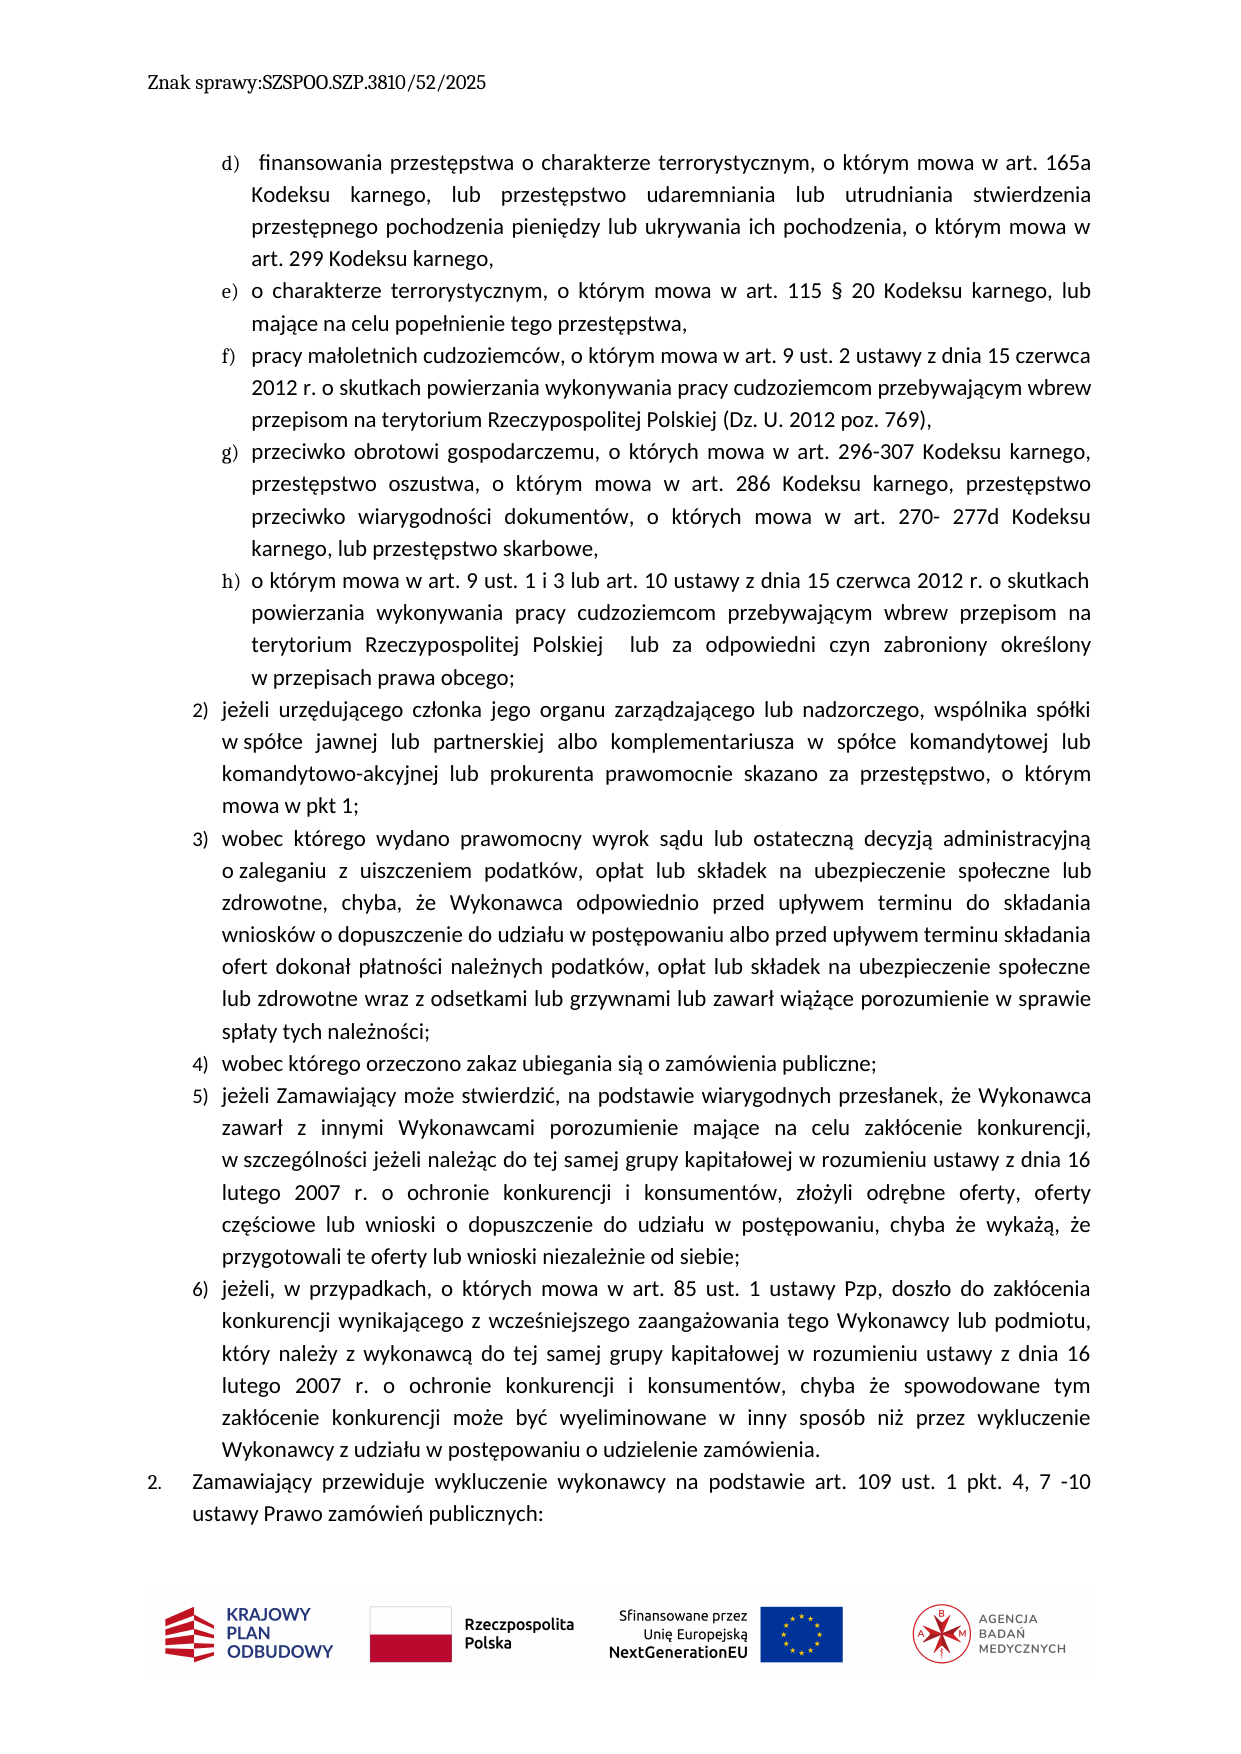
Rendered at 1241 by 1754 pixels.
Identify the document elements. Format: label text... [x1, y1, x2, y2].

list jeżeli urzędującego członka jego organu zarządzającego lub nadzorczego, wspólnika spółki w spółce jawnej lub partnerskiej albo komplementariusza w spółce komandytowej lub komandytowo-akcyjnej lub prokurenta prawomocnie skazano za przestępstwo, o którym mowa w pkt 1; [192, 695, 1092, 819]
list pracy małoletnich cudzoziemców, o którym mowa w art. 9 ust. 2 ustawy z dnia 15 czerwca 2012 r. o skutkach powierzania wykonywania pracy cudzoziemcom przebywającym wbrew przepisom na terytorium Rzeczypospolitej Polskiej (Dz. U. 2012 poz. 769), [222, 341, 1092, 433]
list wobec którego wydano prawomocny wyrok sądu lub ostateczną decyzją administracyjną o zaleganiu z uiszczeniem podatków, opłat lub składek na ubezpieczenie społeczne lub zdrowotne, chyba, że Wykonawca odpowiednio przed upływem terminu do składania wniosków o dopuszczenie do udziału w postępowaniu albo przed upływem terminu składania ofert dokonał płatności należnych podatków, opłat lub składek na ubezpieczenie społeczne lub zdrowotne wraz z odsetkami lub grzywnami lub zawarł wiążące porozumienie w sprawie spłaty tych należności; [192, 824, 1092, 1045]
list przeciwko obrotowi gospodarczemu, o których mowa w art. 296-307 Kodeksu karnego, przestępstwo oszustwa, o którym mowa w art. 286 Kodeksu karnego, przestępstwo przeciwko wiarygodności dokumentów, o których mowa w art. 270- 277d Kodeksu karnego, lub przestępstwo skarbowe, [222, 437, 1092, 562]
list jeżeli Zamawiający może stwierdzić, na podstawie wiarygodnych przesłanek, że Wykonawca zawarł z innymi Wykonawcami porozumienie mające na celu zakłócenie konkurencji, w szczególności jeżeli należąc do tej samej grupy kapitałowej w rozumieniu ustawy z dnia 16 lutego 2007 r. o ochronie konkurencji i konsumentów, złożyli odrębne oferty, oferty częściowe lub wnioski o dopuszczenie do udziału w postępowaniu, chyba że wykażą, że przygotowali te oferty lub wnioski niezależnie od siebie; [192, 1081, 1092, 1270]
picture [147, 1588, 1093, 1681]
list wobec którego orzeczono zakaz ubiegania sią o zamówienia publiczne; [192, 1049, 1092, 1077]
list o którym mowa w art. 9 ust. 1 i 3 lub art. 10 ustawy z dnia 15 czerwca 2012 r. o skutkach powierzania wykonywania pracy cudzoziemcom przebywającym wbrew przepisom na terytorium Rzeczypospolitej Polskiej lub za odpowiedni czyn zabroniony określony w przepisach prawa obcego; [222, 566, 1092, 691]
list o charakterze terrorystycznym, o którym mowa w art. 115 § 20 Kodeksu karnego, lub mające na celu popełnienie tego przestępstwa, [222, 276, 1092, 337]
list finansowania przestępstwa o charakterze terrorystycznym, o którym mowa w art. 165a Kodeksu karnego, lub przestępstwo udaremniania lub utrudniania stwierdzenia przestępnego pochodzenia pieniędzy lub ukrywania ich pochodzenia, o którym mowa w art. 299 Kodeksu karnego, [222, 148, 1092, 272]
list jeżeli, w przypadkach, o których mowa w art. 85 ust. 1 ustawy Pzp, doszło do zakłócenia konkurencji wynikającego z wcześniejszego zaangażowania tego Wykonawcy lub podmiotu, który należy z wykonawcą do tej samej grupy kapitałowej w rozumieniu ustawy z dnia 16 lutego 2007 r. o ochronie konkurencji i konsumentów, chyba że spowodowane tym zakłócenie konkurencji może być wyeliminowane w inny sposób niż przez wykluczenie Wykonawcy z udziału w postępowaniu o udzielenie zamówienia. [192, 1274, 1092, 1463]
list Zamawiający przewiduje wykluczenie wykonawcy na podstawie art. 109 ust. 1 pkt. 4, 7 -10 ustawy Prawo zamówień publicznych: [148, 1467, 1092, 1528]
